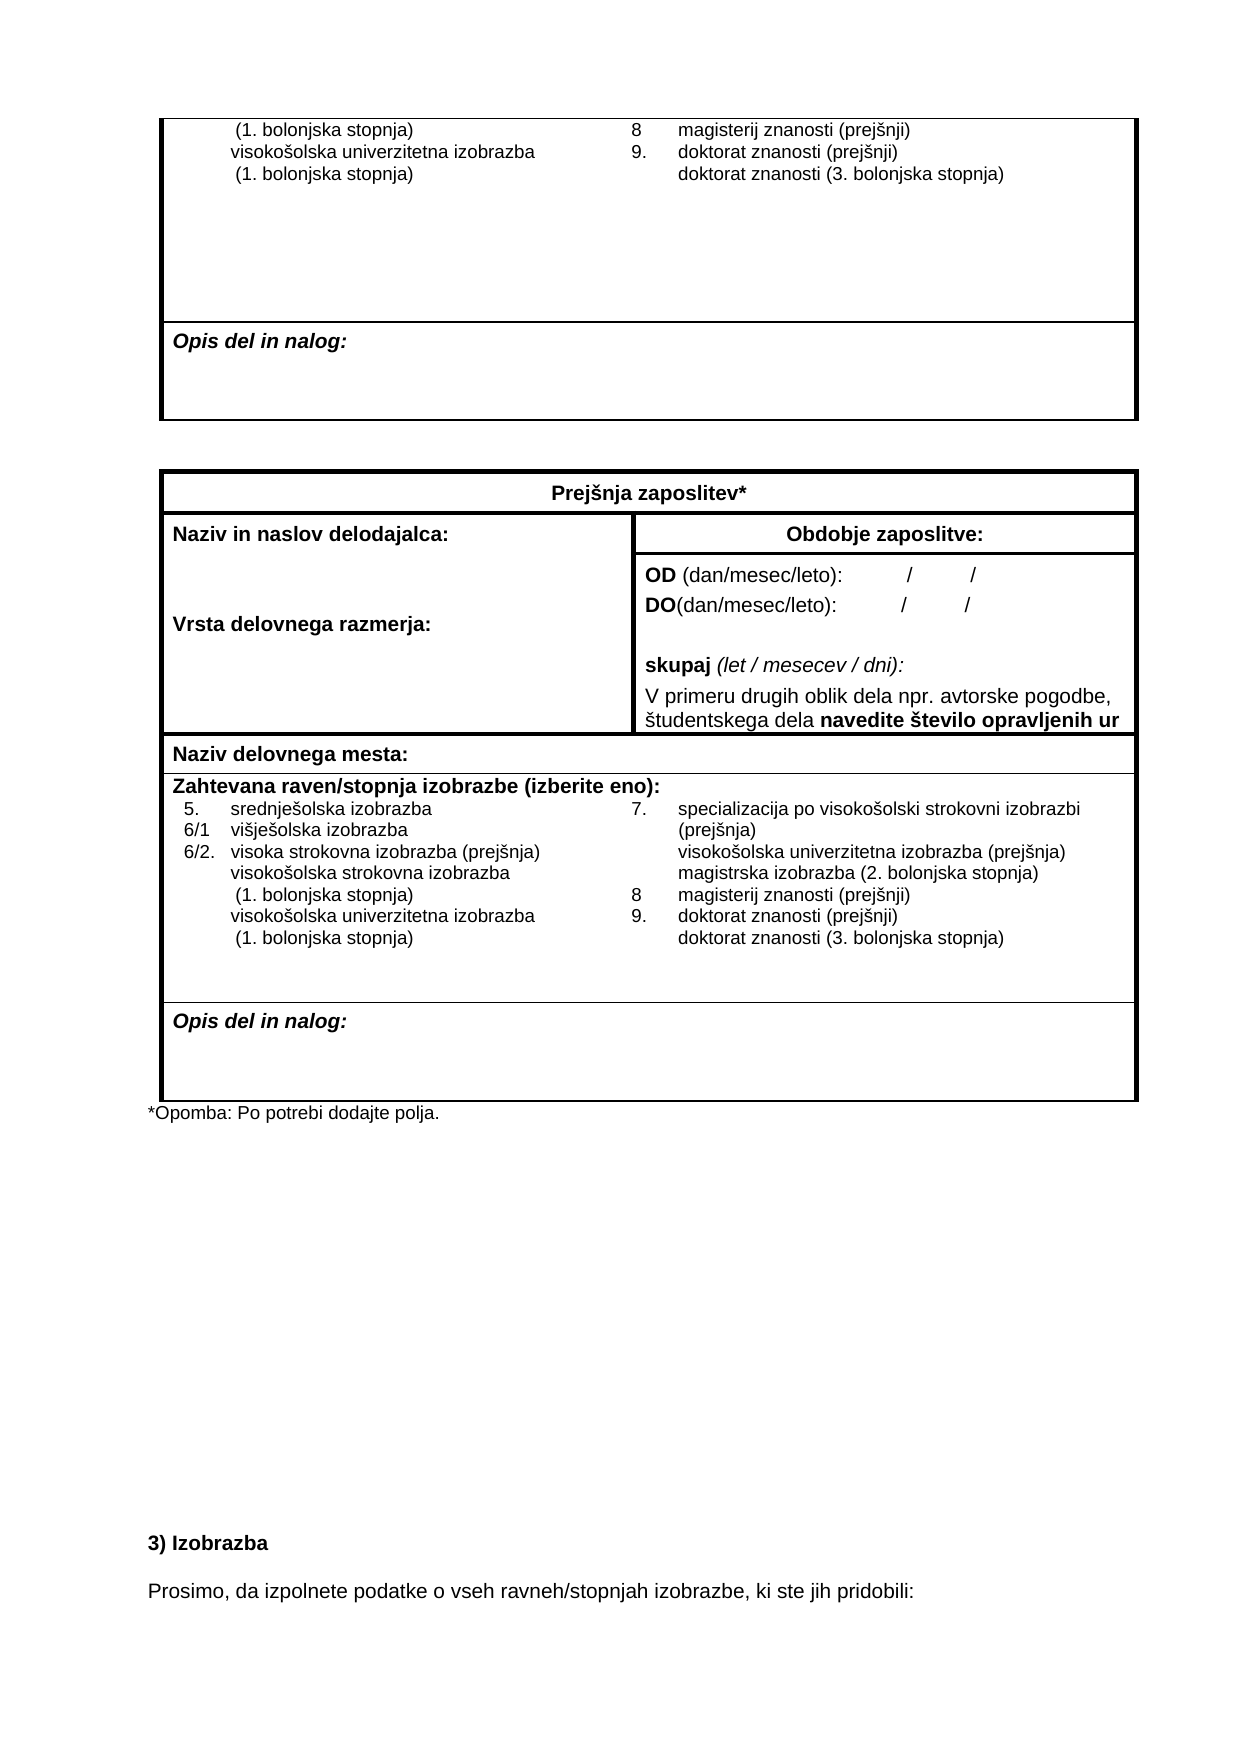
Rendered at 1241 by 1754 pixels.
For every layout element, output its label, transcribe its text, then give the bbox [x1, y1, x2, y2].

text Prosimo, da izpolnete podatke o vseh ravneh/stopnjah izobrazbe, ki ste jih pridobili: [148, 1578, 1078, 1602]
table_cell Opis del in nalog: [164, 323, 1134, 419]
text 3) Izobrazba [148, 1531, 1078, 1554]
table_cell Naziv delovnega mesta: [164, 736, 1134, 772]
table_cell Opis del in nalog: [164, 1003, 1134, 1100]
table_cell Zahtevana raven/stopnja izobrazbe (izberite eno): [164, 774, 1134, 1002]
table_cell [164, 515, 631, 731]
text *Opomba: Po potrebi dodajte polja. [148, 1102, 1078, 1123]
table_cell Obdobje zaposlitve: [636, 515, 1134, 552]
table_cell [164, 119, 1134, 321]
table_cell OD (dan/mesec/leto): / / DO(dan/mesec/leto): / / skupaj (let / mesecev / dni): V primeru drugih oblik dela npr. avtorske pogodbe, študentskega dela navedite število opravljenih ur [636, 555, 1134, 731]
table_header Prejšnja zaposlitev* [164, 474, 1134, 511]
